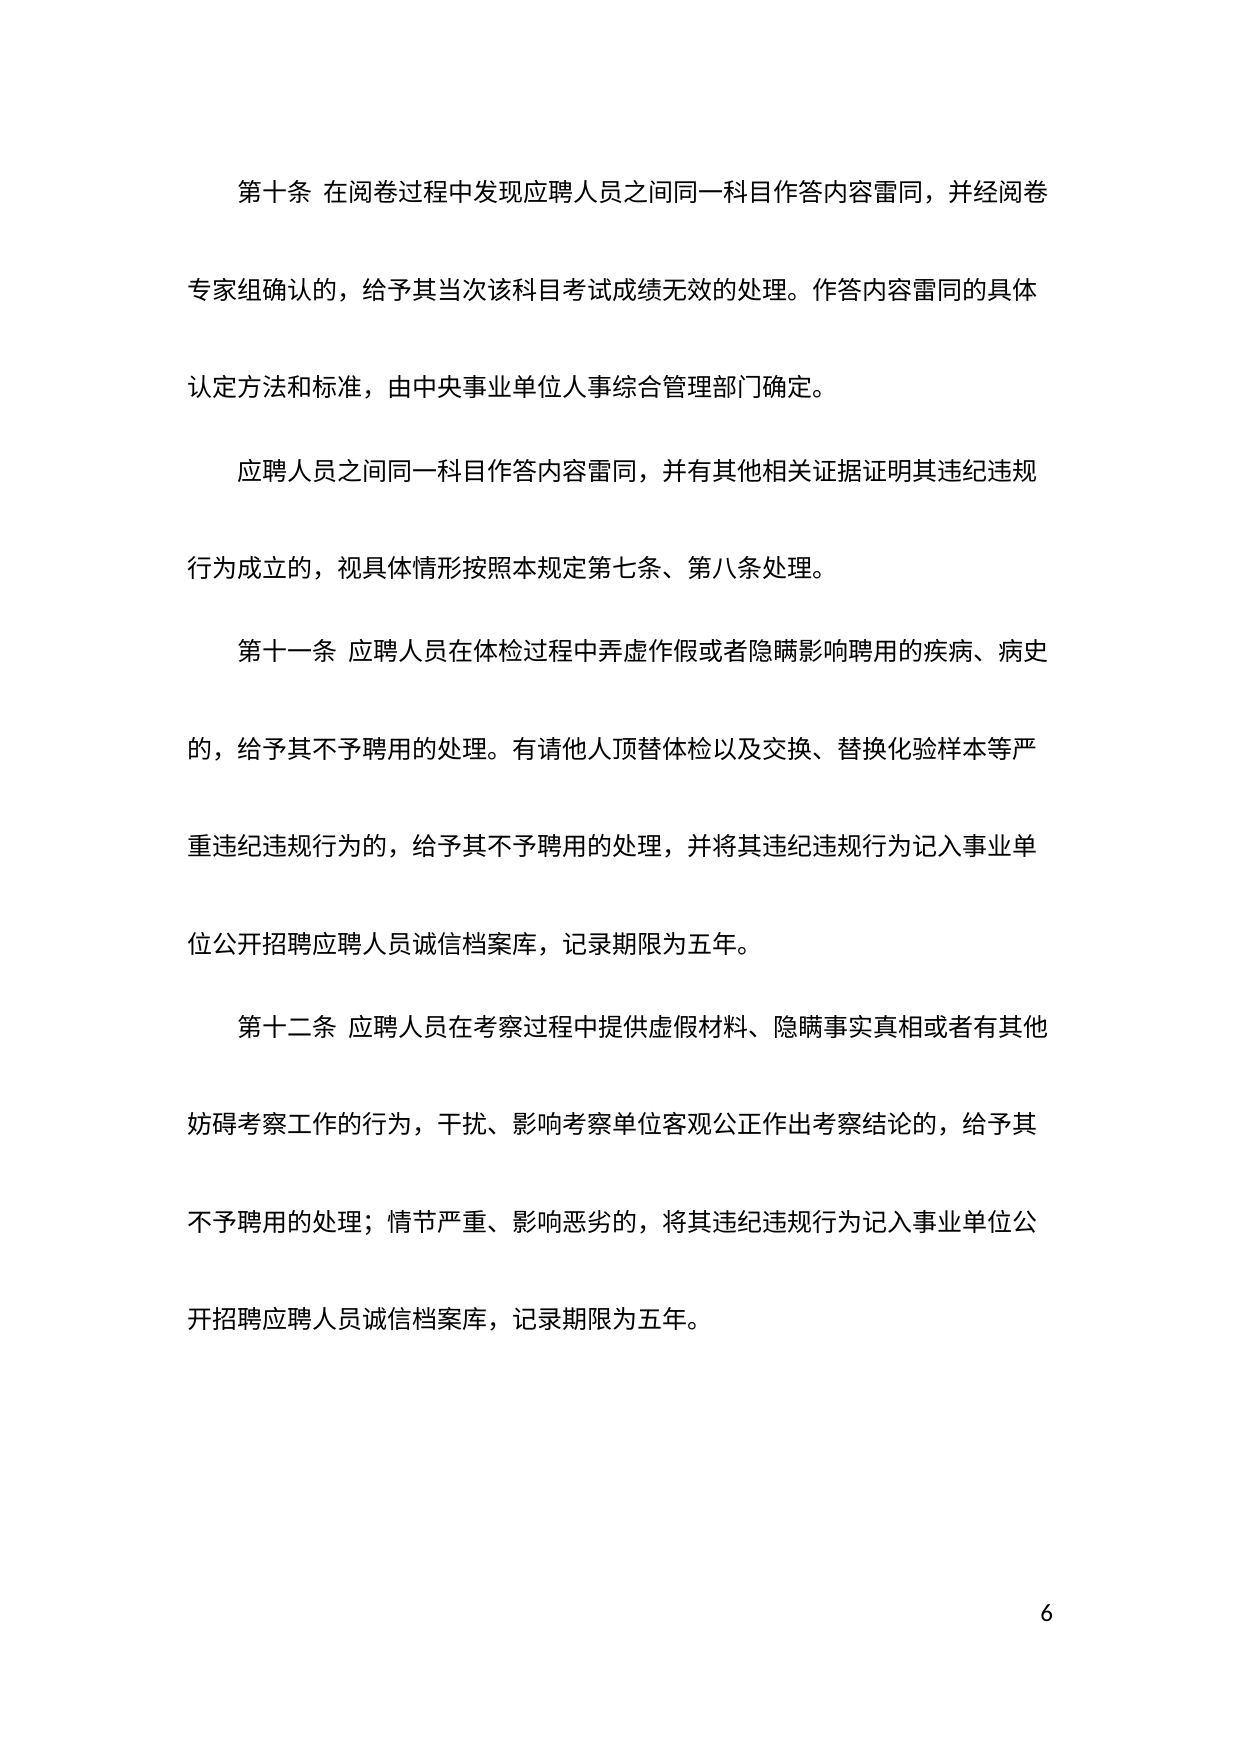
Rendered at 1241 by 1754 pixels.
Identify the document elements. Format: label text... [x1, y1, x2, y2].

text 应聘人员之间同一科目作答内容雷同，并有其他相关证据证明其违纪违规行为成立的，视具体情形按照本规定第七条、第八条处理。 [187, 437, 1053, 599]
text 第十一条 应聘人员在体检过程中弄虚作假或者隐瞒影响聘用的疾病、病史的，给予其不予聘用的处理。有请他人顶替体检以及交换、替换化验样本等严重违纪违规行为的，给予其不予聘用的处理，并将其违纪违规行为记入事业单位公开招聘应聘人员诚信档案库，记录期限为五年。 [187, 617, 1053, 975]
text 第十条 在阅卷过程中发现应聘人员之间同一科目作答内容雷同，并经阅卷专家组确认的，给予其当次该科目考试成绩无效的处理。作答内容雷同的具体认定方法和标准，由中央事业单位人事综合管理部门确定。 [187, 158, 1053, 418]
text 第十二条 应聘人员在考察过程中提供虚假材料、隐瞒事实真相或者有其他妨碍考察工作的行为，干扰、影响考察单位客观公正作出考察结论的，给予其不予聘用的处理；情节严重、影响恶劣的，将其违纪违规行为记入事业单位公开招聘应聘人员诚信档案库，记录期限为五年。 [187, 993, 1053, 1350]
